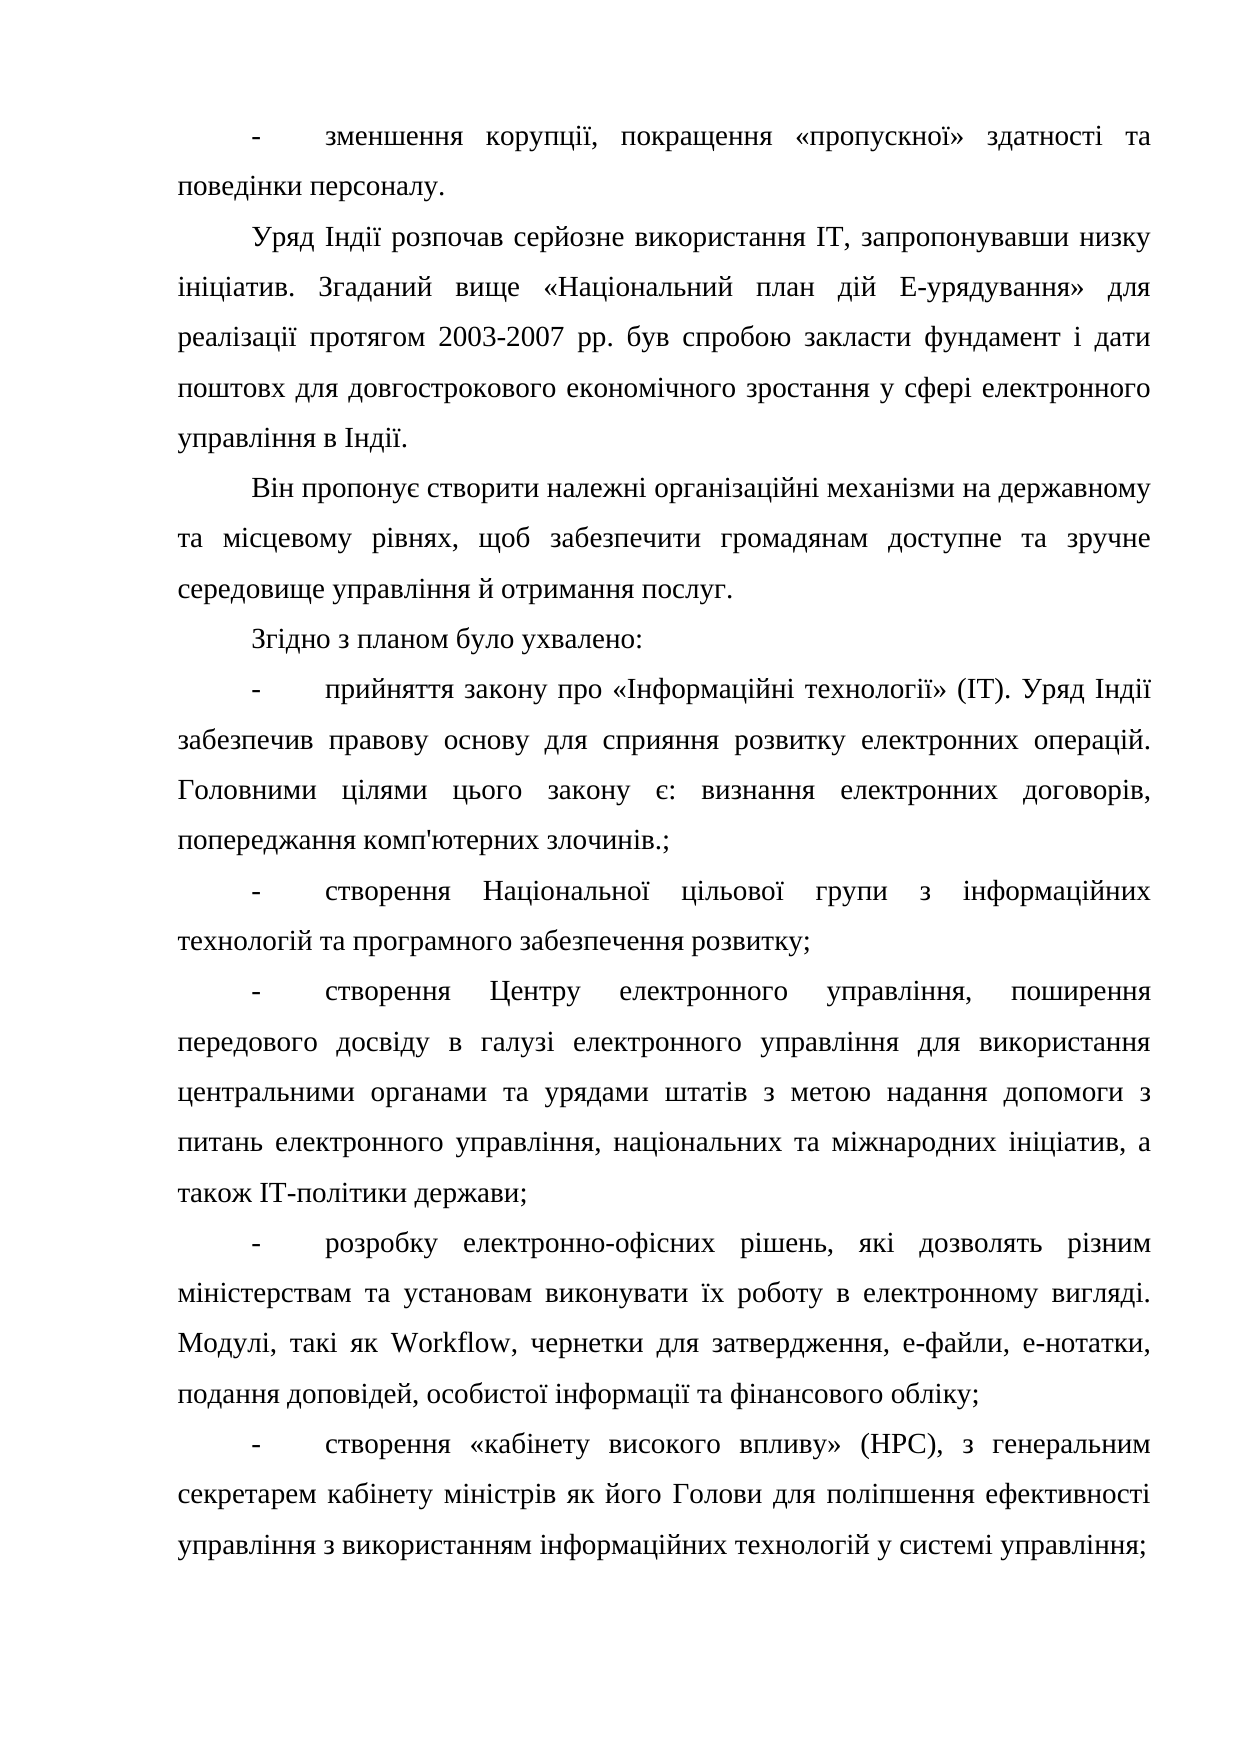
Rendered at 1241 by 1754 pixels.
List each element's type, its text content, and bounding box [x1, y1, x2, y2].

list розробку електронно-офісних рішень, які дозволять різним міністерствам та установам виконувати їх роботу в електронному вигляді. Модулі, такі як Workflow, чернетки для затвердження, е-файли, е-нотатки, подання доповідей, особистої інформації та фінансового обліку; [177, 1225, 1152, 1409]
list створення Національної цільової групи з інформаційних технологій та програмного забезпечення розвитку; [177, 873, 1152, 957]
text Він пропонує створити належні організаційні механізми на державному та місцевому рівнях, щоб забезпечити громадянам доступне та зручне середовище управління й отримання послуг. [177, 470, 1152, 604]
list створення «кабінету високого впливу» (HPC), з генеральним секретарем кабінету міністрів як його Голови для поліпшення ефективності управління з використанням інформаційних технологій у системі управління; [177, 1426, 1152, 1560]
list створення Центру електронного управління, поширення передового досвіду в галузі електронного управління для використання центральними органами та урядами штатів з метою надання допомоги з питань електронного управління, національних та міжнародних ініціатив, а також ІТ-політики держави; [177, 973, 1152, 1208]
text Уряд Індії розпочав серйозне використання ІТ, запропонувавши низку ініціатив. Згаданий вище «Національний план дій E-урядування» для реалізації протягом 2003-2007 рр. був спробою закласти фундамент і дати поштовх для довгострокового економічного зростання у сфері електронного управління в Індії. [177, 219, 1152, 453]
list прийняття закону про «Інформаційні технології» (ІТ). Уряд Індії забезпечив правову основу для сприяння розвитку електронних операцій. Головними цілями цього закону є: визнання електронних договорів, попереджання комп'ютерних злочинів.; [177, 672, 1152, 856]
text Згідно з планом було ухвалено: [177, 621, 1152, 655]
list зменшення корупції, покращення «пропускної» здатності та поведінки персоналу. [177, 118, 1152, 202]
